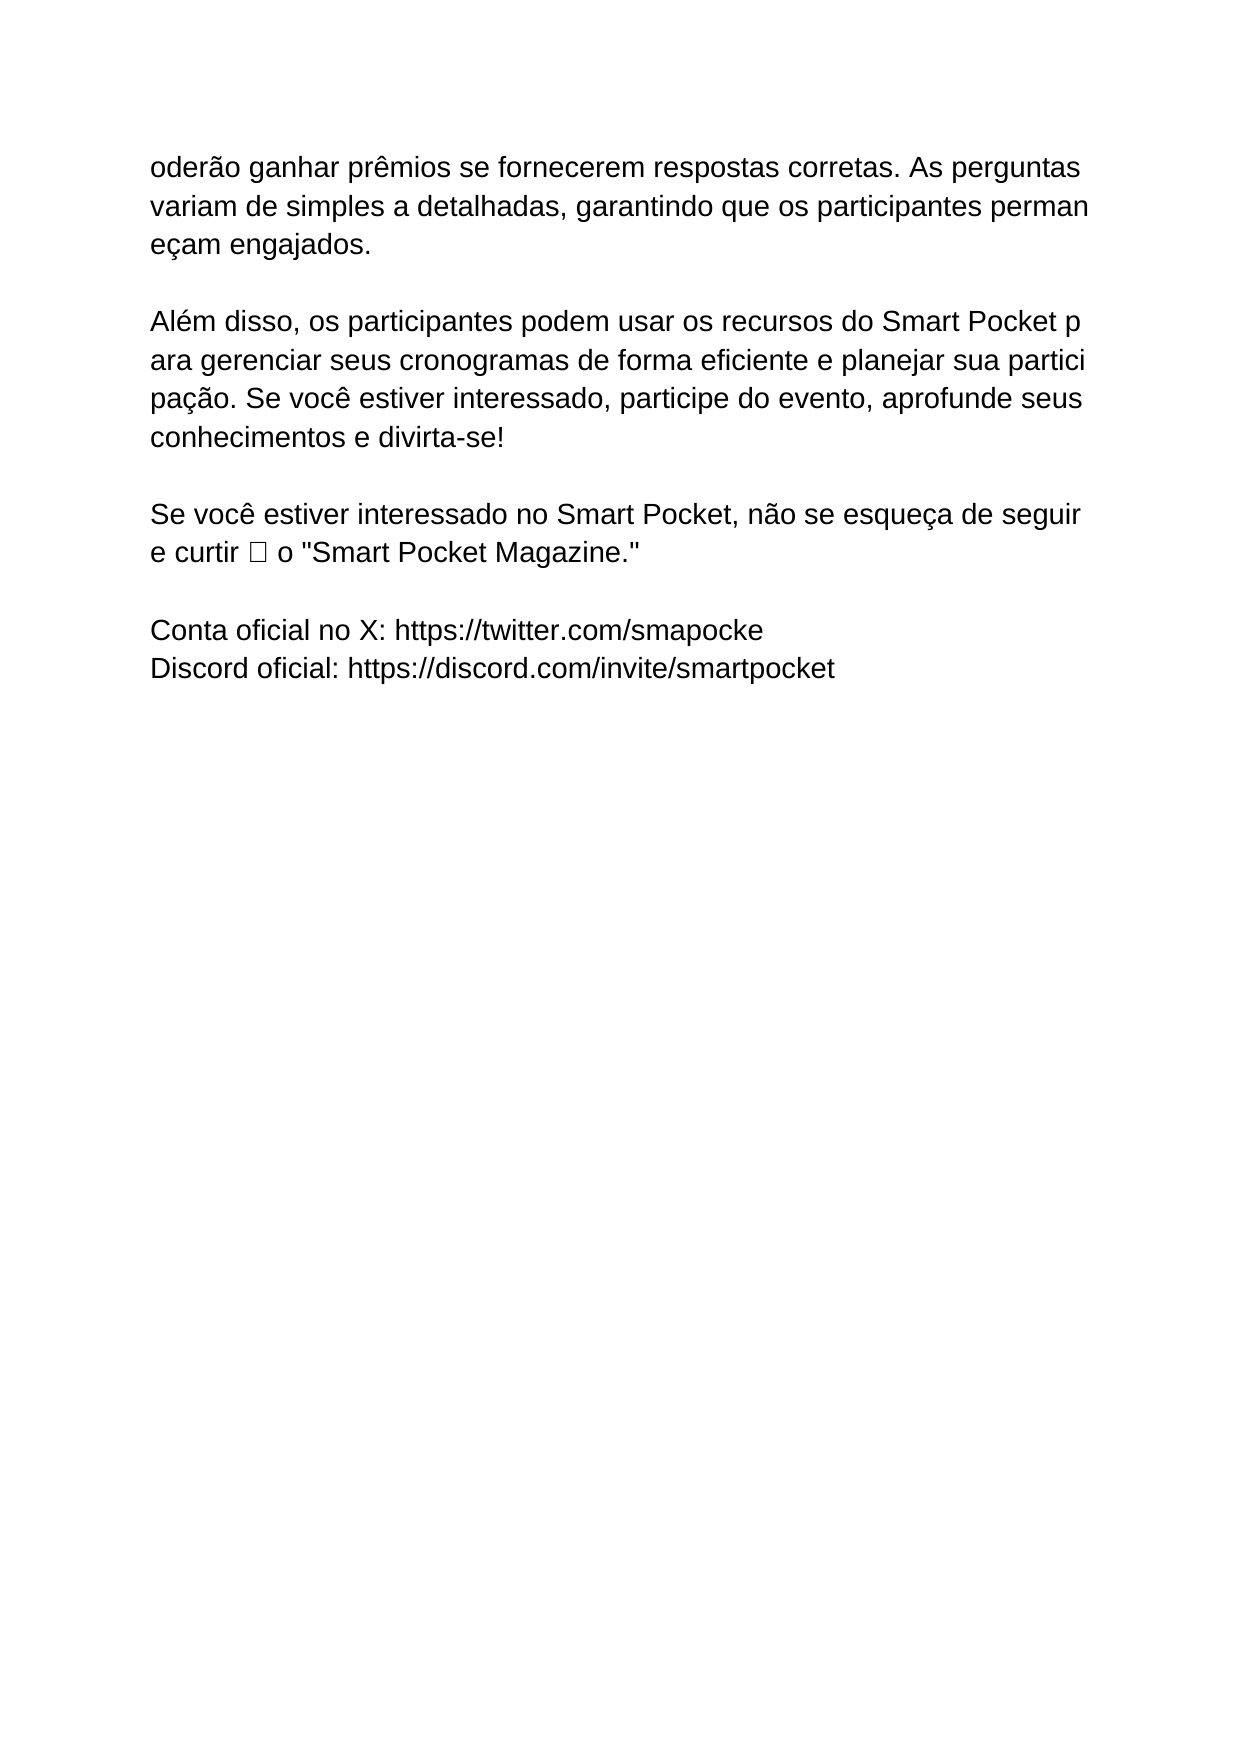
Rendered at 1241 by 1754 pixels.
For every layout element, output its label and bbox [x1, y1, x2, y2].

text [150, 150, 1090, 684]
